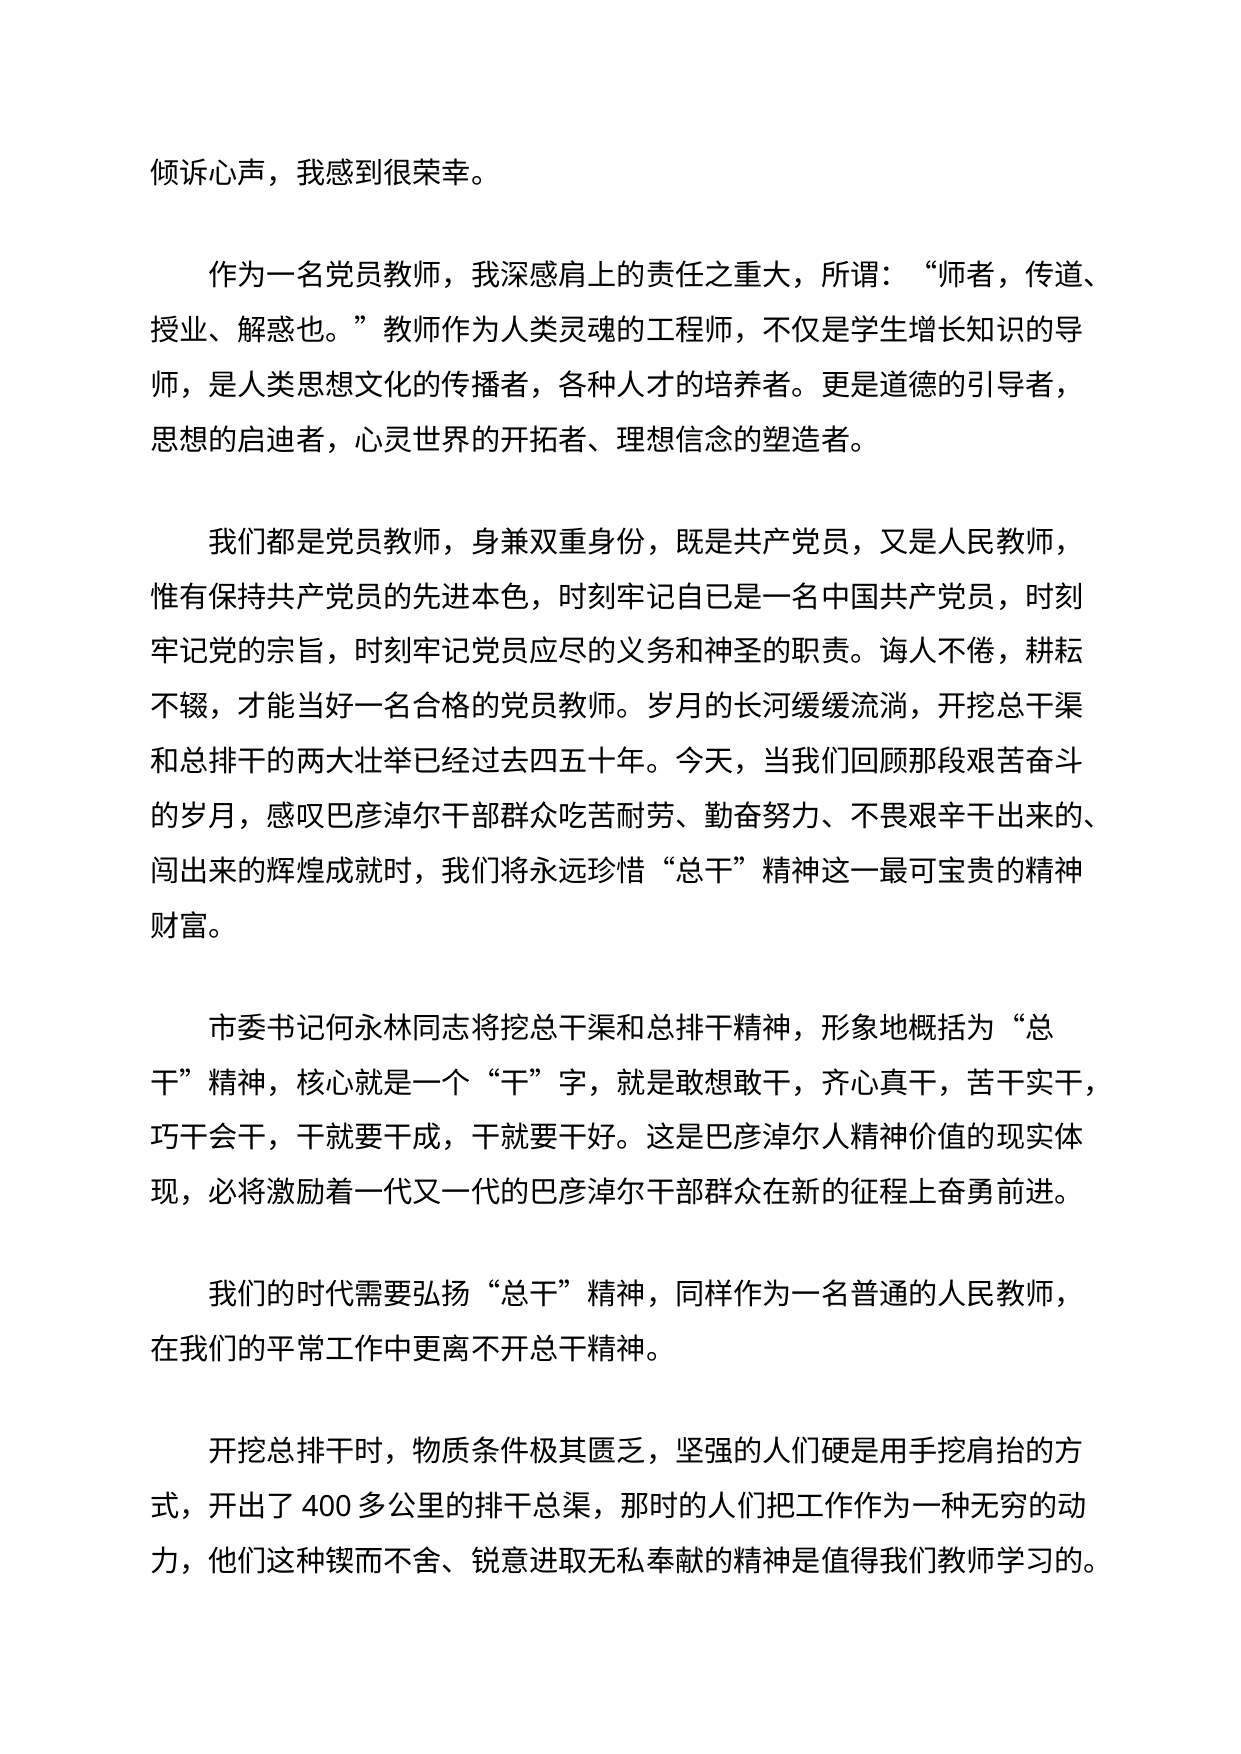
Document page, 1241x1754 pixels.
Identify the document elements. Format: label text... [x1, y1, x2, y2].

text 我们都是党员教师，身兼双重身份，既是共产党员，又是人民教师，惟有保持共产党员的先进本色，时刻牢记自已是一名中国共产党员，时刻牢记党的宗旨，时刻牢记党员应尽的义务和神圣的职责。诲人不倦，耕耘不辍，才能当好一名合格的党员教师。岁月的长河缓缓流淌，开挖总干渠和总排干的两大壮举已经过去四五十年。今天，当我们回顾那段艰苦奋斗的岁月，感叹巴彦淖尔干部群众吃苦耐劳、勤奋努力、不畏艰辛干出来的、闯出来的辉煌成就时，我们将永远珍惜“总干”精神这一最可宝贵的精神财富。 [150, 518, 1090, 945]
text 市委书记何永林同志将挖总干渠和总排干精神，形象地概括为“总干”精神，核心就是一个“干”字，就是敢想敢干，齐心真干，苦干实干，巧干会干，干就要干成，干就要干好。这是巴彦淖尔人精神价值的现实体现，必将激励着一代又一代的巴彦淖尔干部群众在新的征程上奋勇前进。 [150, 1004, 1090, 1211]
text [150, 150, 1090, 192]
text 作为一名党员教师，我深感肩上的责任之重大，所谓：“师者，传道、授业、解惑也。”教师作为人类灵魂的工程师，不仅是学生增长知识的导师，是人类思想文化的传播者，各种人才的培养者。更是道德的引导者，思想的启迪者，心灵世界的开拓者、理想信念的塑造者。 [150, 252, 1090, 459]
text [150, 1427, 1090, 1579]
text 我们的时代需要弘扬“总干”精神，同样作为一名普通的人民教师，在我们的平常工作中更离不开总干精神。 [150, 1271, 1090, 1368]
